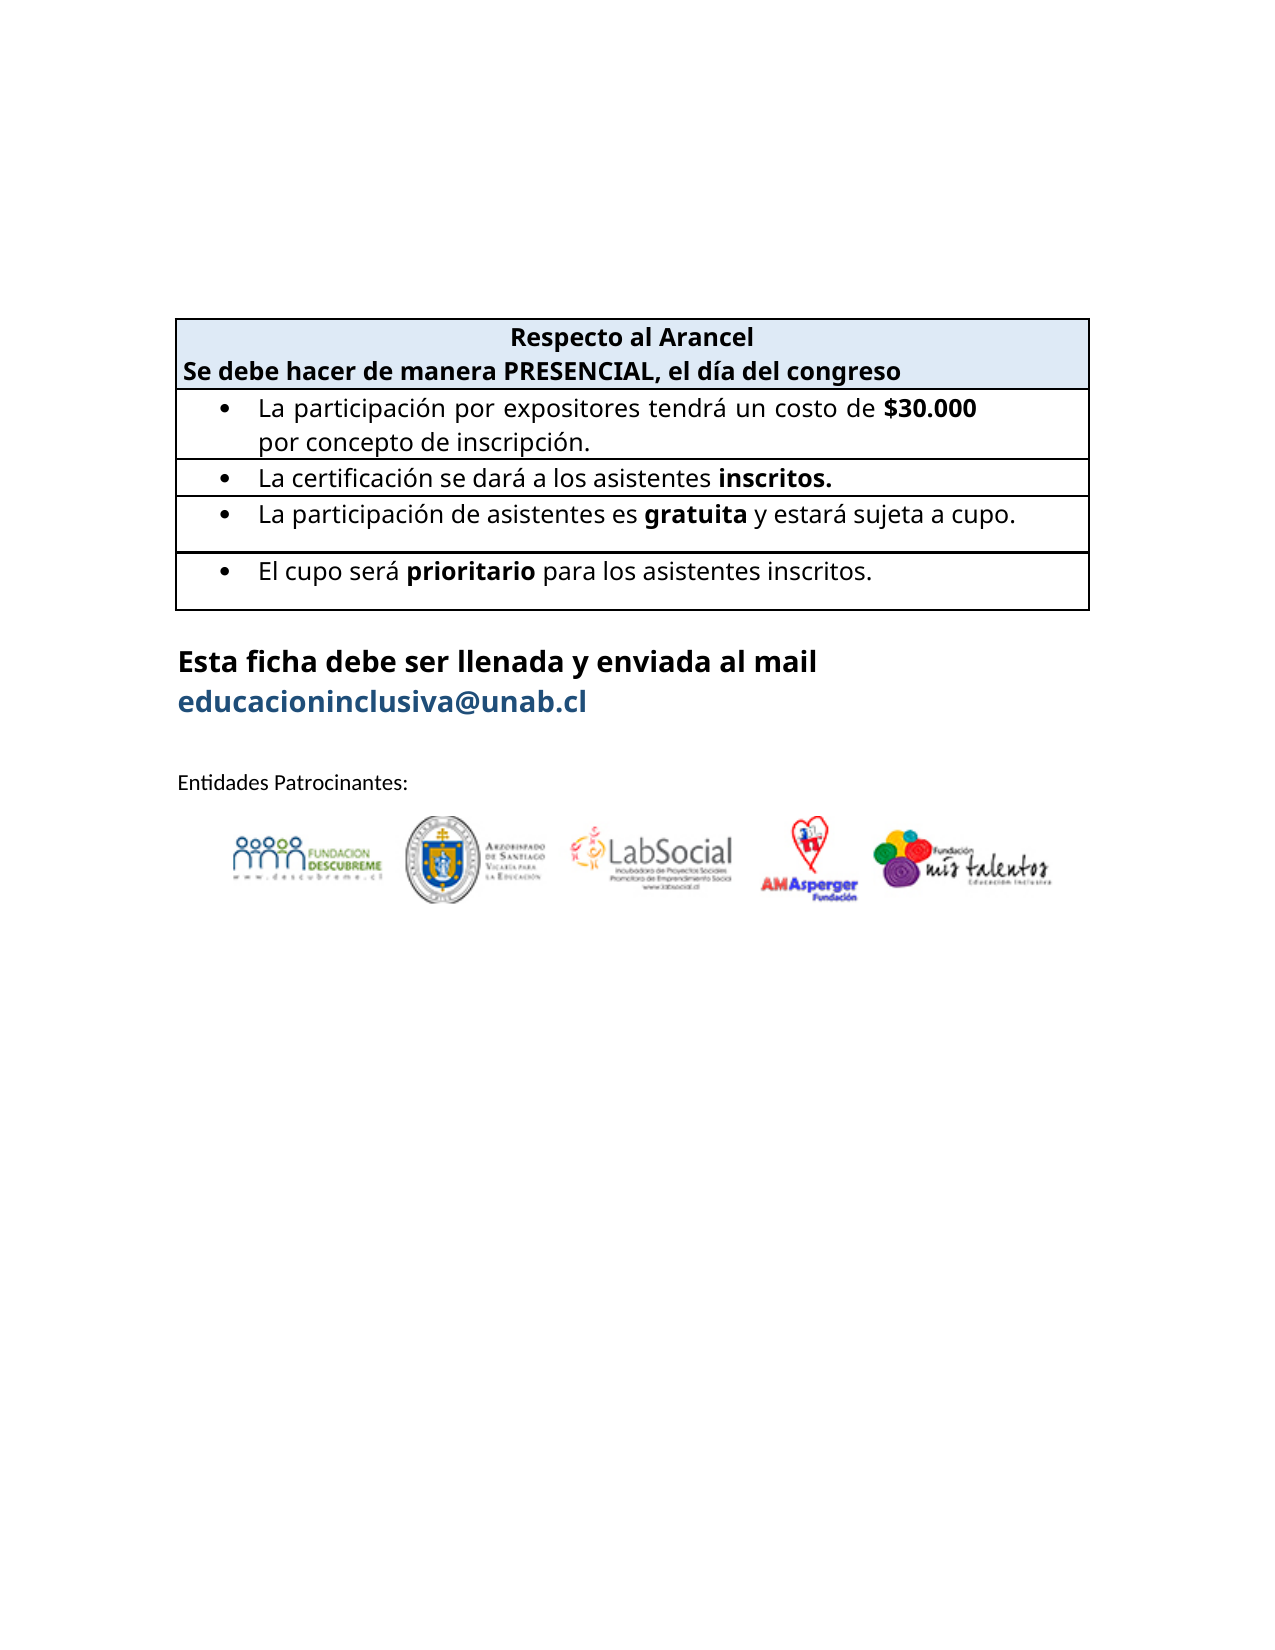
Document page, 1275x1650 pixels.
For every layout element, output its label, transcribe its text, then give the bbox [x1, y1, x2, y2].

text Entidades Patrocinantes: [177, 768, 1098, 796]
table_cell La participación por expositores tendrá un costo de $30.000 por concepto de inscripción. [177, 390, 1088, 458]
table_cell El cupo será prioritario para los asistentes inscritos. [177, 554, 1088, 608]
text Esta ficha debe ser llenada y enviada al mail educacioninclusiva@unab.cl [177, 642, 1098, 721]
picture [218, 816, 1057, 918]
table_cell La certificación se dará a los asistentes inscritos. [177, 460, 1088, 494]
table_cell La participación de asistentes es gratuita y estará sujeta a cupo. [177, 497, 1088, 551]
table_header Respecto al Arancel Se debe hacer de manera PRESENCIAL, el día del congreso [177, 320, 1088, 388]
